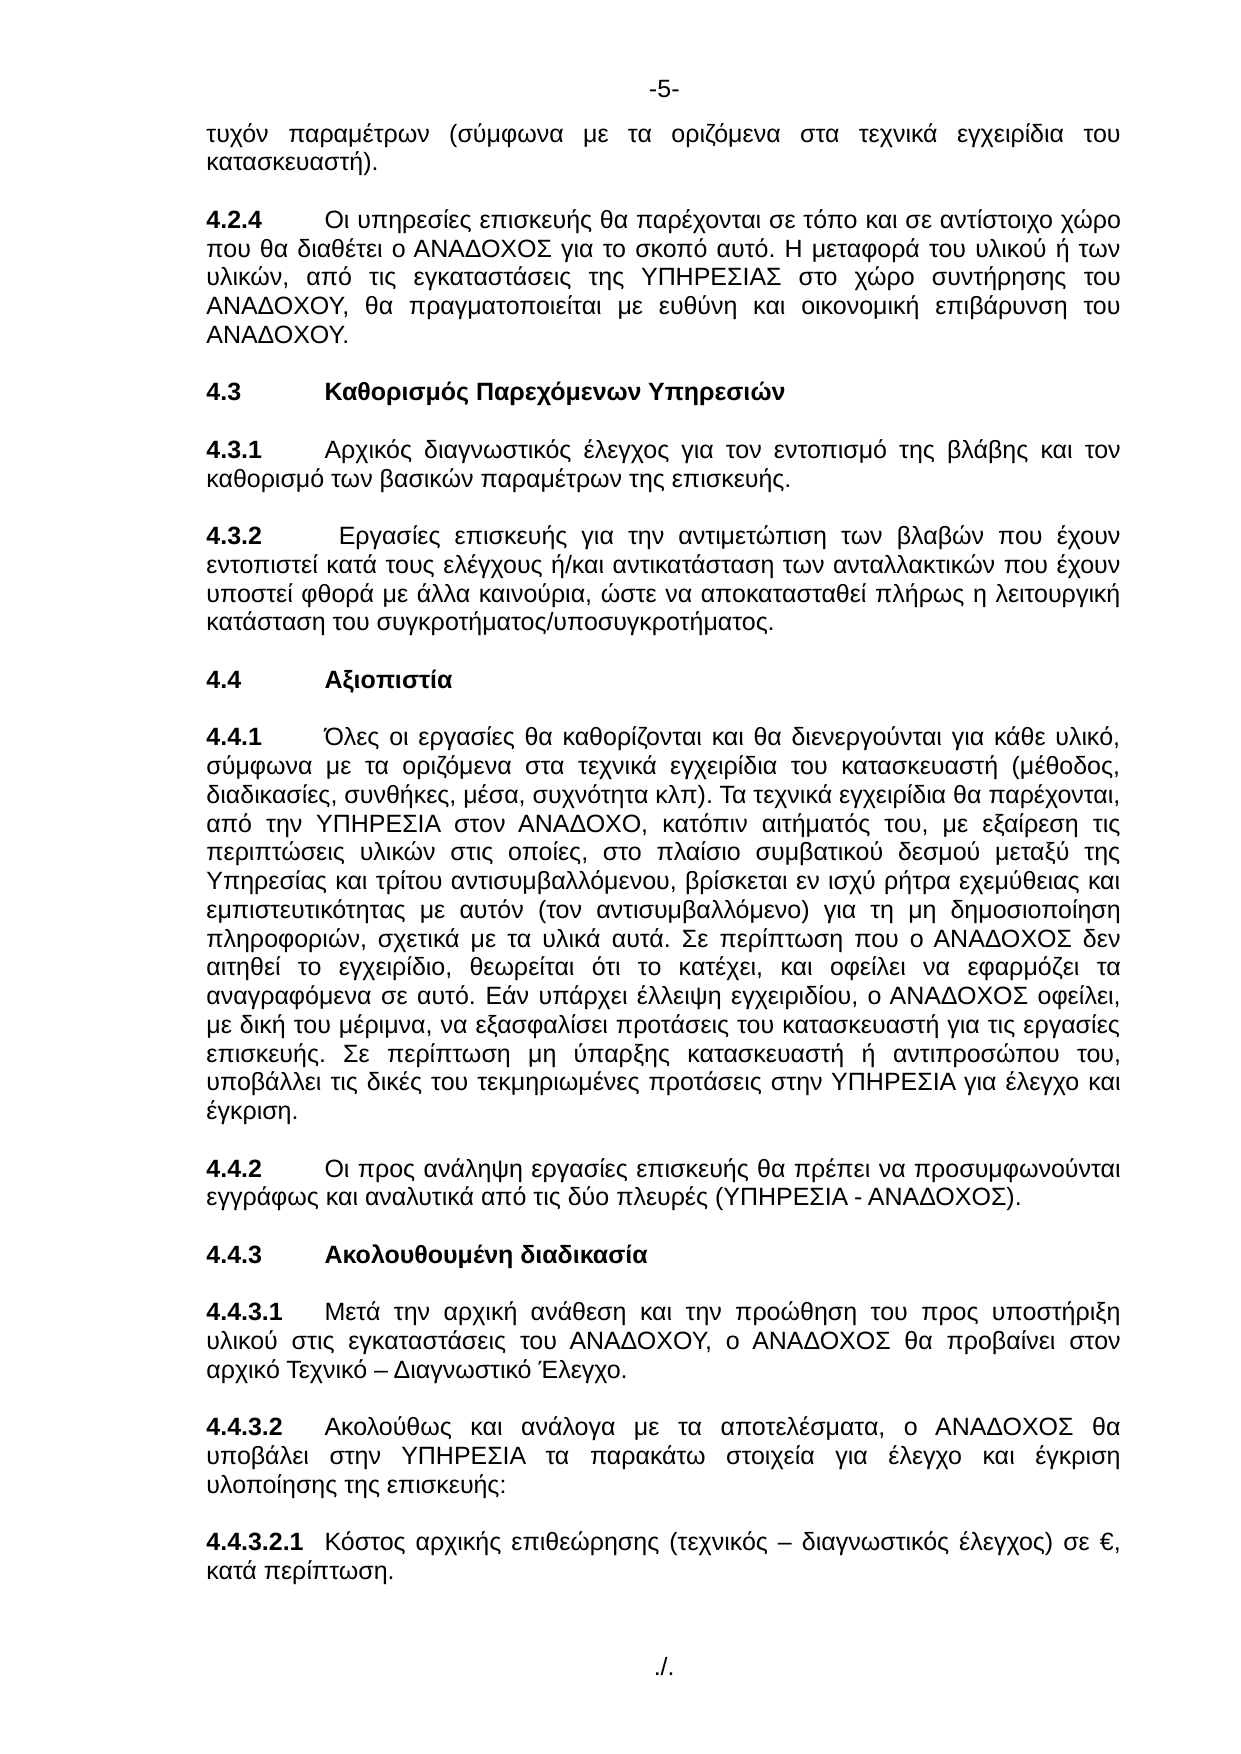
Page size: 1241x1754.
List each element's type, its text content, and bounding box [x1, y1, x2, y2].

text 4.4.3 Ακολουθουμένη διαδικασία [206, 1240, 1122, 1268]
text 4.3.2 Εργασίες επισκευής για την αντιμετώπιση των βλαβών που έχουν εντοπιστεί κατά τους ελέγχους ή/και αντικατάσταση των ανταλλακτικών που έχουν υποστεί φθορά με άλλα καινούρια, ώστε να αποκατασταθεί πλήρως η λειτουργική κατάσταση του συγκροτήματος/υποσυγκροτήματος. [206, 521, 1122, 636]
text 4.4.3.2 Ακολούθως και ανάλογα με τα αποτελέσματα, ο ΑΝΑΔΟΧΟΣ θα υποβάλει στην ΥΠΗΡΕΣΙΑ τα παρακάτω στοιχεία για έλεγχο και έγκριση υλοποίησης της επισκευής: [206, 1412, 1122, 1498]
text 4.4.1 Όλες οι εργασίες θα καθορίζονται και θα διενεργούνται για κάθε υλικό, σύμφωνα με τα οριζόμενα στα τεχνικά εγχειρίδια του κατασκευαστή (μέθοδος, διαδικασίες, συνθήκες, μέσα, συχνότητα κλπ). Τα τεχνικά εγχειρίδια θα παρέχονται, από την ΥΠΗΡΕΣΙΑ στον ΑΝΑΔΟΧΟ, κατόπιν αιτήματός του, με εξαίρεση τις περιπτώσεις υλικών στις οποίες, στο πλαίσιο συμβατικού δεσμού μεταξύ της Υπηρεσίας και τρίτου αντισυμβαλλόμενου, βρίσκεται εν ισχύ ρήτρα εχεμύθειας και εμπιστευτικότητας με αυτόν (τον αντισυμβαλλόμενο) για τη μη δημοσιοποίηση πληροφοριών, σχετικά με τα υλικά αυτά. Σε περίπτωση που ο ΑΝΑΔΟΧΟΣ δεν αιτηθεί το εγχειρίδιο, θεωρείται ότι το κατέχει, και οφείλει να εφαρμόζει τα αναγραφόμενα σε αυτό. Εάν υπάρχει έλλειψη εγχειριδίου, ο ΑΝΑΔΟΧΟΣ οφείλει, με δική του μέριμνα, να εξασφαλίσει προτάσεις του κατασκευαστή για τις εργασίες επισκευής. Σε περίπτωση μη ύπαρξης κατασκευαστή ή αντιπροσώπου του, υποβάλλει τις δικές του τεκμηριωμένες προτάσεις στην ΥΠΗΡΕΣΙΑ για έλεγχο και έγκριση. [206, 722, 1122, 1125]
text 4.4.3.1 Μετά την αρχική ανάθεση και την προώθηση του προς υποστήριξη υλικού στις εγκαταστάσεις του ΑΝΑΔΟΧΟΥ, ο ΑΝΑΔΟΧΟΣ θα προβαίνει στον αρχικό Τεχνικό – Διαγνωστικό Έλεγχο. [206, 1297, 1122, 1383]
text 4.3.1 Αρχικός διαγνωστικός έλεγχος για τον εντοπισμό της βλάβης και τον καθορισμό των βασικών παραμέτρων της επισκευής. [206, 435, 1122, 492]
text 4.4.3.2.1 Κόστος αρχικής επιθεώρησης (τεχνικός – διαγνωστικός έλεγχος) σε €, κατά περίπτωση. [206, 1527, 1122, 1585]
text 4.4.2 Οι προς ανάληψη εργασίες επισκευής θα πρέπει να προσυμφωνούνται εγγράφως και αναλυτικά από τις δύο πλευρές (ΥΠΗΡΕΣΙΑ - ΑΝΑΔΟΧΟΣ). [206, 1153, 1122, 1211]
text 4.3 Καθορισμός Παρεχόμενων Υπηρεσιών [206, 377, 1122, 406]
text 4.2.4 Οι υπηρεσίες επισκευής θα παρέχονται σε τόπο και σε αντίστοιχο χώρο που θα διαθέτει ο ΑΝΑΔΟΧΟΣ για το σκοπό αυτό. Η μεταφορά του υλικού ή των υλικών, από τις εγκαταστάσεις της ΥΠΗΡΕΣΙΑΣ στο χώρο συντήρησης του ΑΝΑΔΟΧΟΥ, θα πραγματοποιείται με ευθύνη και οικονομική επιβάρυνση του ΑΝΑΔΟΧΟΥ. [206, 205, 1122, 348]
text 4.4 Αξιοπιστία [206, 665, 1122, 693]
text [206, 118, 1122, 176]
